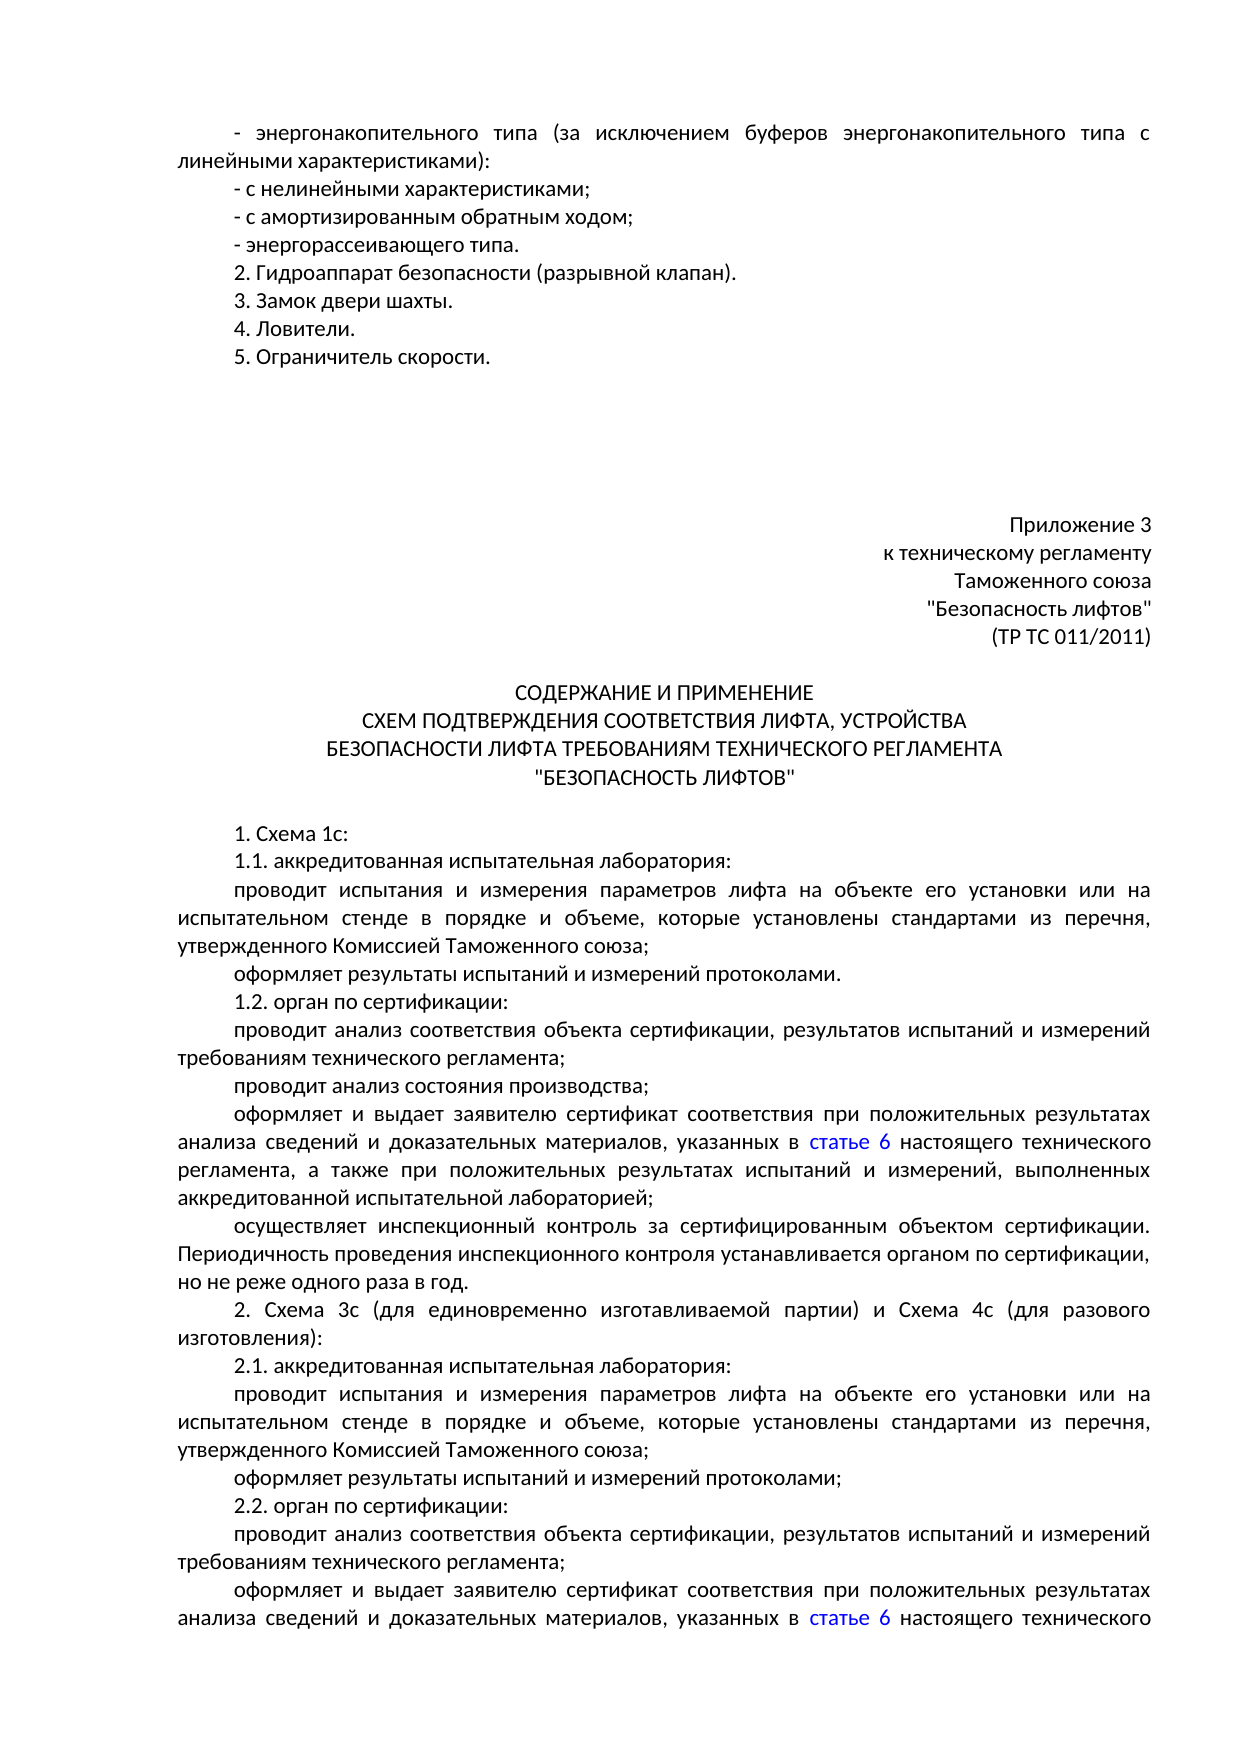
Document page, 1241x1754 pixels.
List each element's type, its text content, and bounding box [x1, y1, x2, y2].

text проводит анализ соответствия объекта сертификации, результатов испытаний и измерений требованиям технического регламента; [177, 1519, 1152, 1575]
text оформляет и выдает заявителю сертификат соответствия при положительных результатах анализа сведений и доказательных материалов, указанных в статье 6 настоящего технического регламента, а также при положительных результатах испытаний и измерений, выполненных аккредитованной испытательной лабораторией; [177, 1099, 1152, 1211]
text Таможенного союза [177, 566, 1152, 594]
text 1.2. орган по сертификации: [177, 987, 1152, 1015]
text проводит анализ соответствия объекта сертификации, результатов испытаний и измерений требованиям технического регламента; [177, 1015, 1152, 1071]
text (ТР ТС 011/2011) [177, 622, 1152, 651]
text 1. Схема 1с: [177, 819, 1152, 847]
text 2. Схема 3с (для единовременно изготавливаемой партии) и Схема 4с (для разового изготовления): [177, 1295, 1152, 1351]
text оформляет результаты испытаний и измерений протоколами; [177, 1463, 1152, 1491]
text "БЕЗОПАСНОСТЬ ЛИФТОВ" [177, 763, 1152, 791]
text проводит анализ состояния производства; [177, 1071, 1152, 1099]
text к техническому регламенту [177, 538, 1152, 566]
text 2.1. аккредитованная испытательная лаборатория: [177, 1351, 1152, 1379]
text - энергорассеивающего типа. [177, 230, 1152, 258]
text оформляет результаты испытаний и измерений протоколами. [177, 959, 1152, 987]
text 2. Гидроаппарат безопасности (разрывной клапан). [177, 258, 1152, 286]
text 2.2. орган по сертификации: [177, 1491, 1152, 1519]
text БЕЗОПАСНОСТИ ЛИФТА ТРЕБОВАНИЯМ ТЕХНИЧЕСКОГО РЕГЛАМЕНТА [177, 734, 1152, 763]
text СОДЕРЖАНИЕ И ПРИМЕНЕНИЕ [177, 678, 1152, 707]
text 5. Ограничитель скорости. [177, 342, 1152, 370]
text Приложение 3 [177, 510, 1152, 538]
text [177, 1575, 1152, 1631]
text "Безопасность лифтов" [177, 594, 1152, 622]
text - энергонакопительного типа (за исключением буферов энергонакопительного типа с линейными характеристиками): [177, 118, 1152, 174]
text 3. Замок двери шахты. [177, 286, 1152, 314]
text 1.1. аккредитованная испытательная лаборатория: [177, 847, 1152, 875]
text проводит испытания и измерения параметров лифта на объекте его установки или на испытательном стенде в порядке и объеме, которые установлены стандартами из перечня, утвержденного Комиссией Таможенного союза; [177, 875, 1152, 959]
text проводит испытания и измерения параметров лифта на объекте его установки или на испытательном стенде в порядке и объеме, которые установлены стандартами из перечня, утвержденного Комиссией Таможенного союза; [177, 1379, 1152, 1463]
text осуществляет инспекционный контроль за сертифицированным объектом сертификации. Периодичность проведения инспекционного контроля устанавливается органом по сертификации, но не реже одного раза в год. [177, 1211, 1152, 1295]
text 4. Ловители. [177, 314, 1152, 342]
text - с амортизированным обратным ходом; [177, 202, 1152, 230]
text - с нелинейными характеристиками; [177, 174, 1152, 202]
text СХЕМ ПОДТВЕРЖДЕНИЯ СООТВЕТСТВИЯ ЛИФТА, УСТРОЙСТВА [177, 707, 1152, 734]
